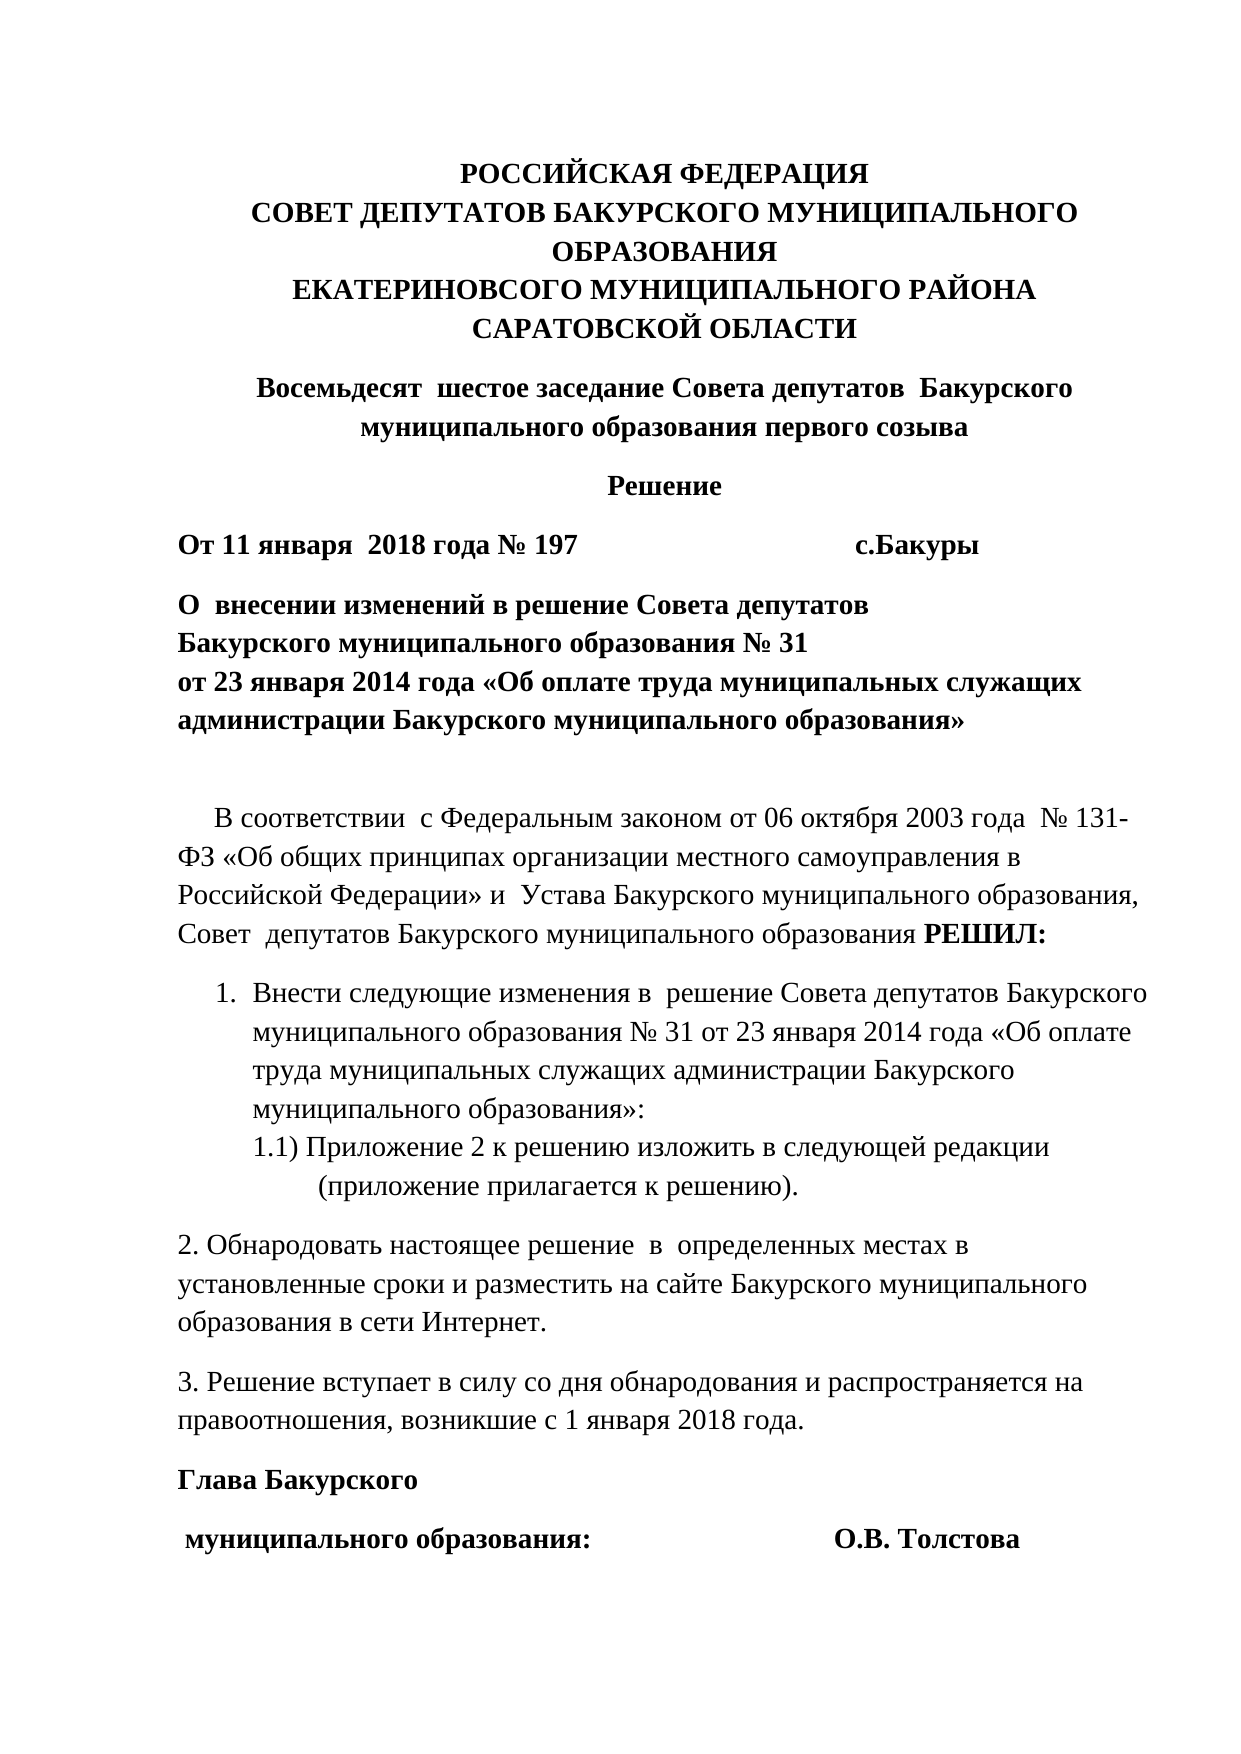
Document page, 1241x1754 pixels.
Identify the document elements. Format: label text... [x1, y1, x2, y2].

text САРАТОВСКОЙ ОБЛАСТИ [177, 311, 1152, 344]
text 3. Решение вступает в силу со дня обнародования и распространяется на правоотношения, возникшие с 1 января 2018 года. [177, 1364, 1152, 1436]
text От 11 января 2018 года № 197 с.Бакуры [177, 527, 1152, 561]
text Восемьдесят шестое заседание Совета депутатов Бакурского муниципального образования первого созыва [177, 370, 1152, 442]
text Бакурского муниципального образования № 31 [177, 625, 1152, 659]
text Глава Бакурского [177, 1462, 1152, 1495]
text от 23 января 2014 года «Об оплате труда муниципальных служащих [177, 664, 1152, 697]
text Решение [177, 468, 1152, 502]
text 2. Обнародовать настоящее решение в определенных местах в установленные сроки и разместить на сайте Бакурского муниципального образования в сети Интернет. [177, 1227, 1152, 1338]
text О внесении изменений в решение Совета депутатов [177, 587, 1152, 620]
list Внести следующие изменения в решение Совета депутатов Бакурского муниципального образования № 31 от 23 января 2014 года «Об оплате труда муниципальных служащих администрации Бакурского муниципального образования»: [215, 975, 1152, 1124]
text муниципального образования: О.В. Толстова [177, 1521, 1152, 1555]
text В соответствии с Федеральным законом от 06 октября 2003 года № 131-ФЗ «Об общих принципах организации местного самоуправления в Российской Федерации» и Устава Бакурского муниципального образования, Совет депутатов Бакурского муниципального образования РЕШИЛ: [177, 800, 1152, 949]
list (приложение прилагается к решению). [252, 1168, 1152, 1202]
text администрации Бакурского муниципального образования» [177, 702, 1152, 736]
list 1.1) Приложение 2 к решению изложить в следующей редакции [252, 1129, 1152, 1163]
text РОССИЙСКАЯ ФЕДЕРАЦИЯ [177, 157, 1152, 190]
text ЕКАТЕРИНОВСОГО МУНИЦИПАЛЬНОГО РАЙОНА [177, 272, 1152, 306]
text СОВЕТ ДЕПУТАТОВ БАКУРСКОГО МУНИЦИПАЛЬНОГО ОБРАЗОВАНИЯ [177, 195, 1152, 267]
